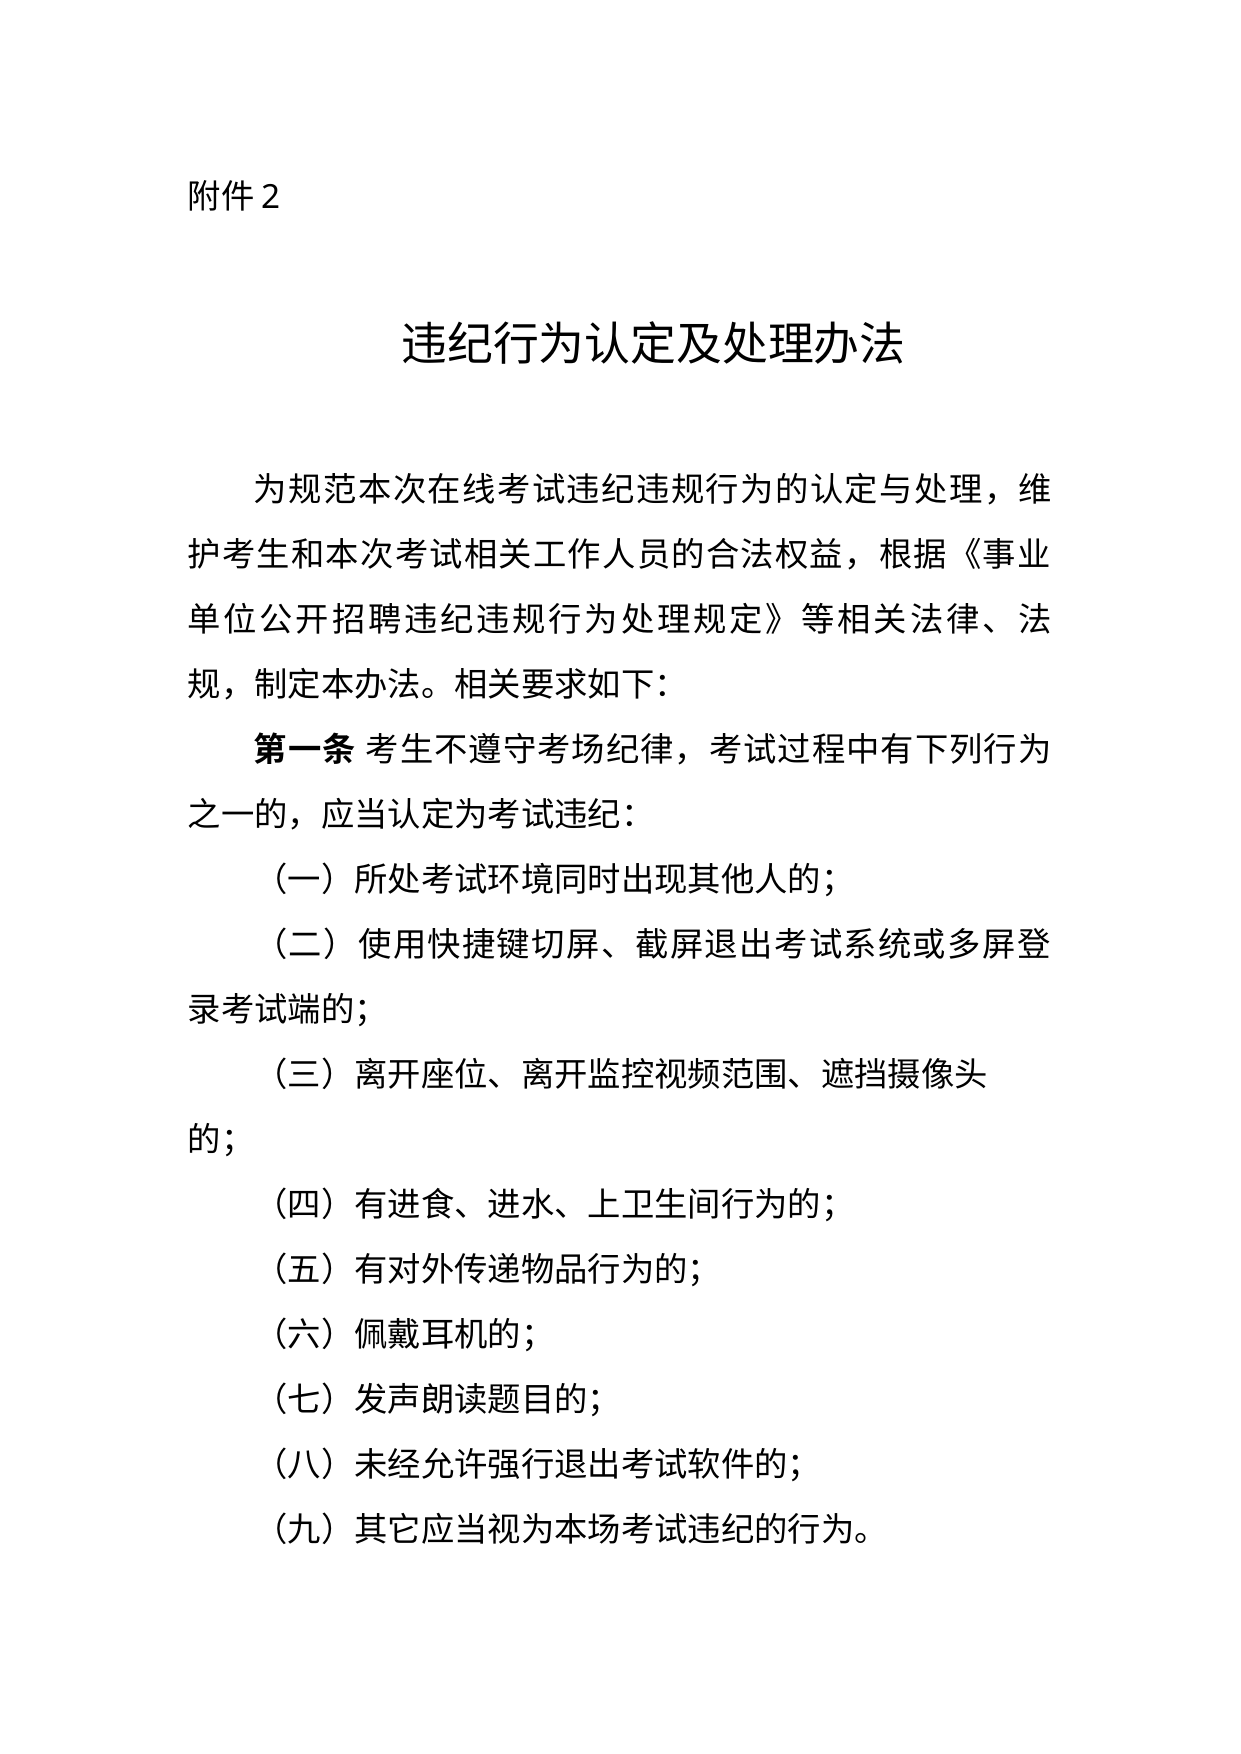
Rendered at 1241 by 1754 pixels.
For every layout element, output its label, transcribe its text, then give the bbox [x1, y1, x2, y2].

text （三）离开座位、离开监控视频范围、遮挡摄像头的； [187, 1039, 1053, 1169]
text 违纪行为认定及处理办法 [187, 292, 1053, 389]
text （九）其它应当视为本场考试违纪的行为。 [187, 1494, 1053, 1559]
text （一）所处考试环境同时出现其他人的； [187, 844, 1053, 909]
text （六）佩戴耳机的； [187, 1299, 1053, 1364]
text （八）未经允许强行退出考试软件的； [187, 1429, 1053, 1494]
text 第一条 考生不遵守考场纪律，考试过程中有下列行为之一的，应当认定为考试违纪： [187, 714, 1053, 844]
text 附件2 [187, 162, 1053, 227]
text （四）有进食、进水、上卫生间行为的； [187, 1169, 1053, 1234]
text 为规范本次在线考试违纪违规行为的认定与处理，维护考生和本次考试相关工作人员的合法权益，根据《事业单位公开招聘违纪违规行为处理规定》等相关法律、法规，制定本办法。相关要求如下： [187, 454, 1053, 714]
text （七）发声朗读题目的； [187, 1364, 1053, 1429]
text （二）使用快捷键切屏、截屏退出考试系统或多屏登录考试端的； [187, 909, 1053, 1039]
text （五）有对外传递物品行为的； [187, 1234, 1053, 1299]
